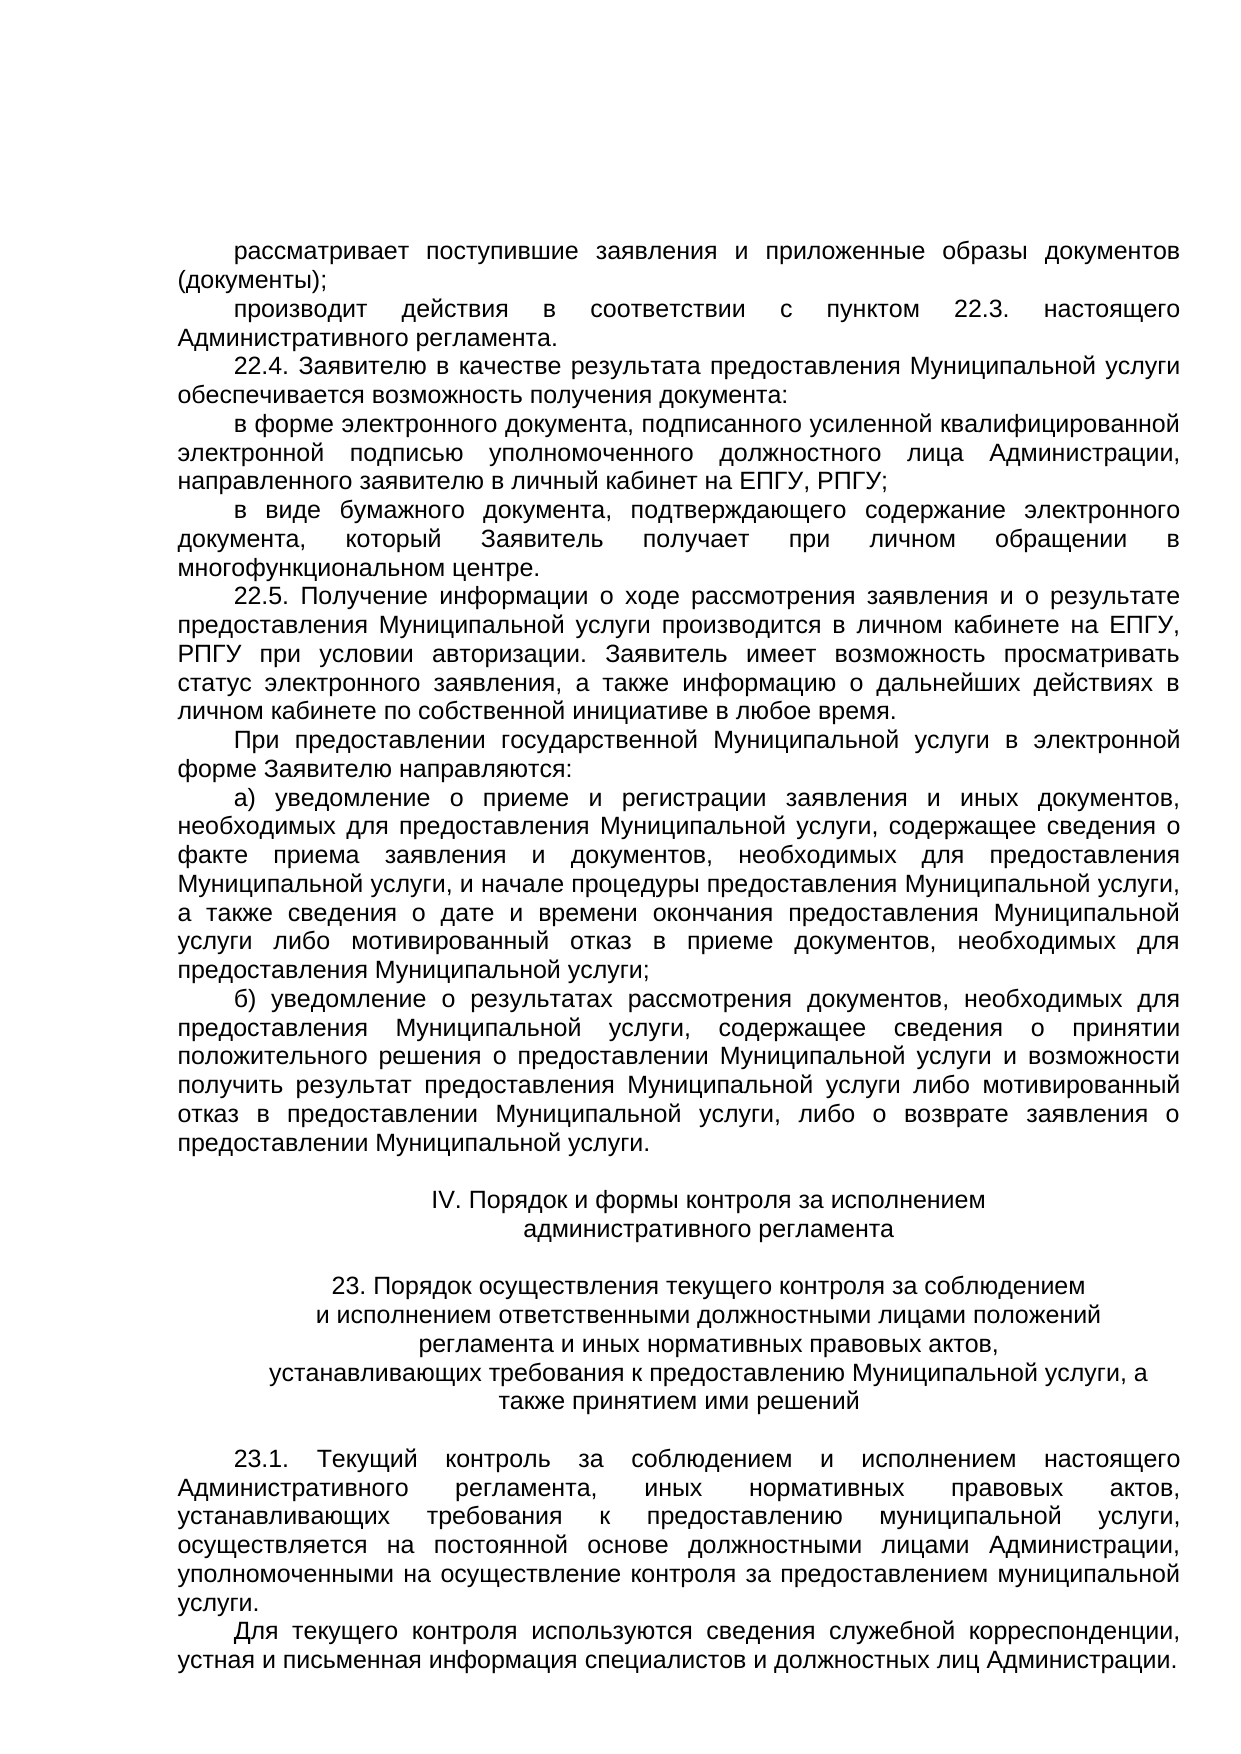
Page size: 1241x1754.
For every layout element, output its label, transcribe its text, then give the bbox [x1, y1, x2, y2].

text 23.1. Текущий контроль за соблюдением и исполнением настоящего Административного регламента, иных нормативных правовых актов, устанавливающих требования к предоставлению муниципальной услуги, осуществляется на постоянной основе должностными лицами Администрации, уполномоченными на осуществление контроля за предоставлением муниципальной услуги. [177, 1444, 1181, 1616]
text При предоставлении государственной Муниципальной услуги в электронной форме Заявителю направляются: [177, 725, 1181, 782]
text 22.4. Заявителю в качестве результата предоставления Муниципальной услуги обеспечивается возможность получения документа: [177, 351, 1181, 409]
text в виде бумажного документа, подтверждающего содержание электронного документа, который Заявитель получает при личном обращении в многофункциональном центре. [177, 495, 1181, 581]
text 22.5. Получение информации о ходе рассмотрения заявления и о результате предоставления Муниципальной услуги производится в личном кабинете на ЕПГУ, РПГУ при условии авторизации. Заявитель имеет возможность просматривать статус электронного заявления, а также информацию о дальнейших действиях в личном кабинете по собственной инициативе в любое время. [177, 581, 1181, 725]
text производит действия в соответствии с пунктом 22.3. настоящего Административного регламента. [177, 294, 1181, 351]
text административного регламента [177, 1214, 1181, 1242]
text 23. Порядок осуществления текущего контроля за соблюдением [177, 1271, 1181, 1300]
text и исполнением ответственными должностными лицами положений [177, 1300, 1181, 1329]
text рассматривает поступившие заявления и приложенные образы документов (документы); [177, 236, 1181, 294]
text а) уведомление о приеме и регистрации заявления и иных документов, необходимых для предоставления Муниципальной услуги, содержащее сведения о факте приема заявления и документов, необходимых для предоставления Муниципальной услуги, и начале процедуры предоставления Муниципальной услуги, а также сведения о дате и времени окончания предоставления Муниципальной услуги либо мотивированный отказ в приеме документов, необходимых для предоставления Муниципальной услуги; [177, 782, 1181, 984]
text в форме электронного документа, подписанного усиленной квалифицированной электронной подписью уполномоченного должностного лица Администрации, направленного заявителю в личный кабинет на ЕПГУ, РПГУ; [177, 409, 1181, 495]
text регламента и иных нормативных правовых актов, [177, 1329, 1181, 1357]
text Для текущего контроля используются сведения служебной корреспонденции, устная и письменная информация специалистов и должностных лиц Администрации. [177, 1616, 1181, 1674]
text IV. Порядок и формы контроля за исполнением [177, 1185, 1181, 1214]
text б) уведомление о результатах рассмотрения документов, необходимых для предоставления Муниципальной услуги, содержащее сведения о принятии положительного решения о предоставлении Муниципальной услуги и возможности получить результат предоставления Муниципальной услуги либо мотивированный отказ в предоставлении Муниципальной услуги, либо о возврате заявления о предоставлении Муниципальной услуги. [177, 984, 1181, 1156]
text устанавливающих требования к предоставлению Муниципальной услуги, а также принятием ими решений [177, 1357, 1181, 1415]
